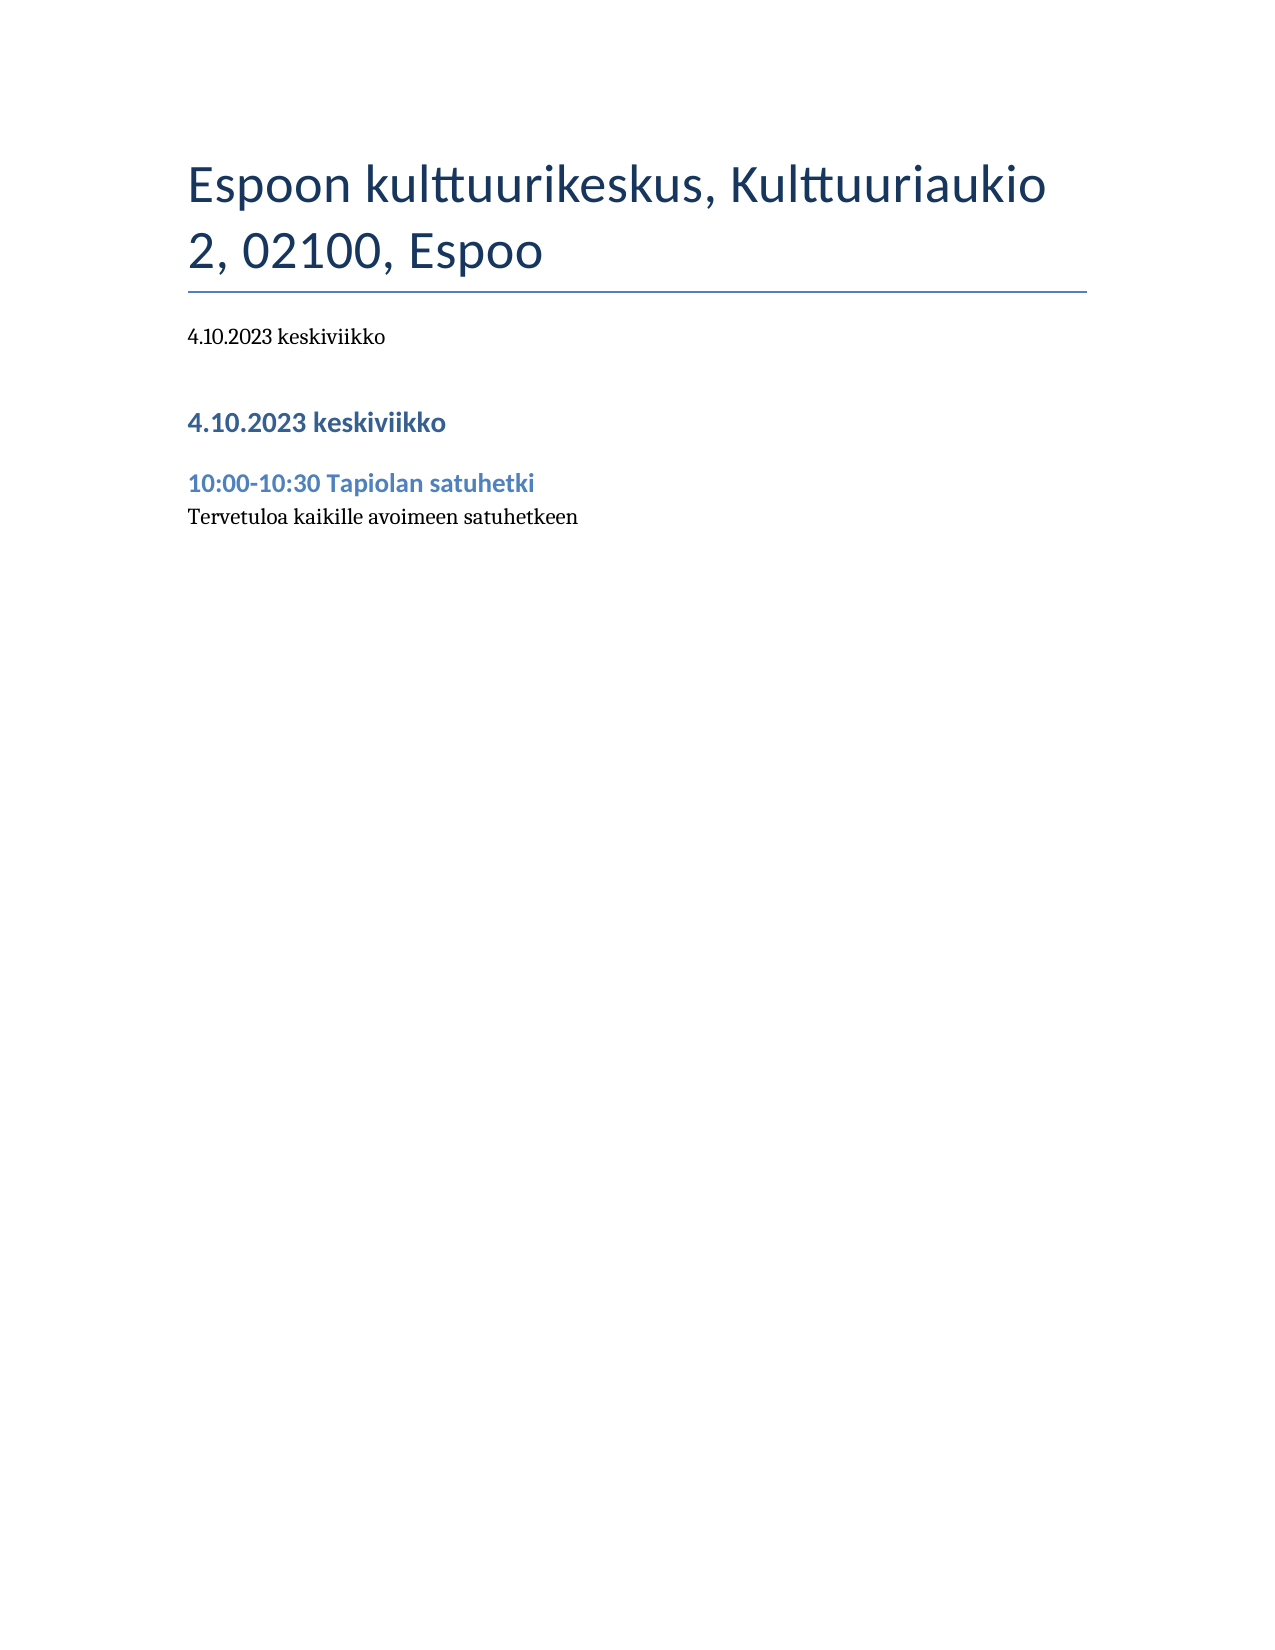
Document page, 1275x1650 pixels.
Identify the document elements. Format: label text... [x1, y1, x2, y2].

text 4.10.2023 keskiviikko [187, 324, 1087, 350]
title Espoon kulttuurikeskus, Kulttuuriaukio 2, 02100, Espoo [187, 150, 1087, 293]
subtitle 4.10.2023 keskiviikko [187, 404, 1087, 440]
subtitle 10:00-10:30 Tapiolan satuhetki [187, 466, 1087, 499]
text Tervetuloa kaikille avoimeen satuhetkeen [187, 504, 1087, 530]
